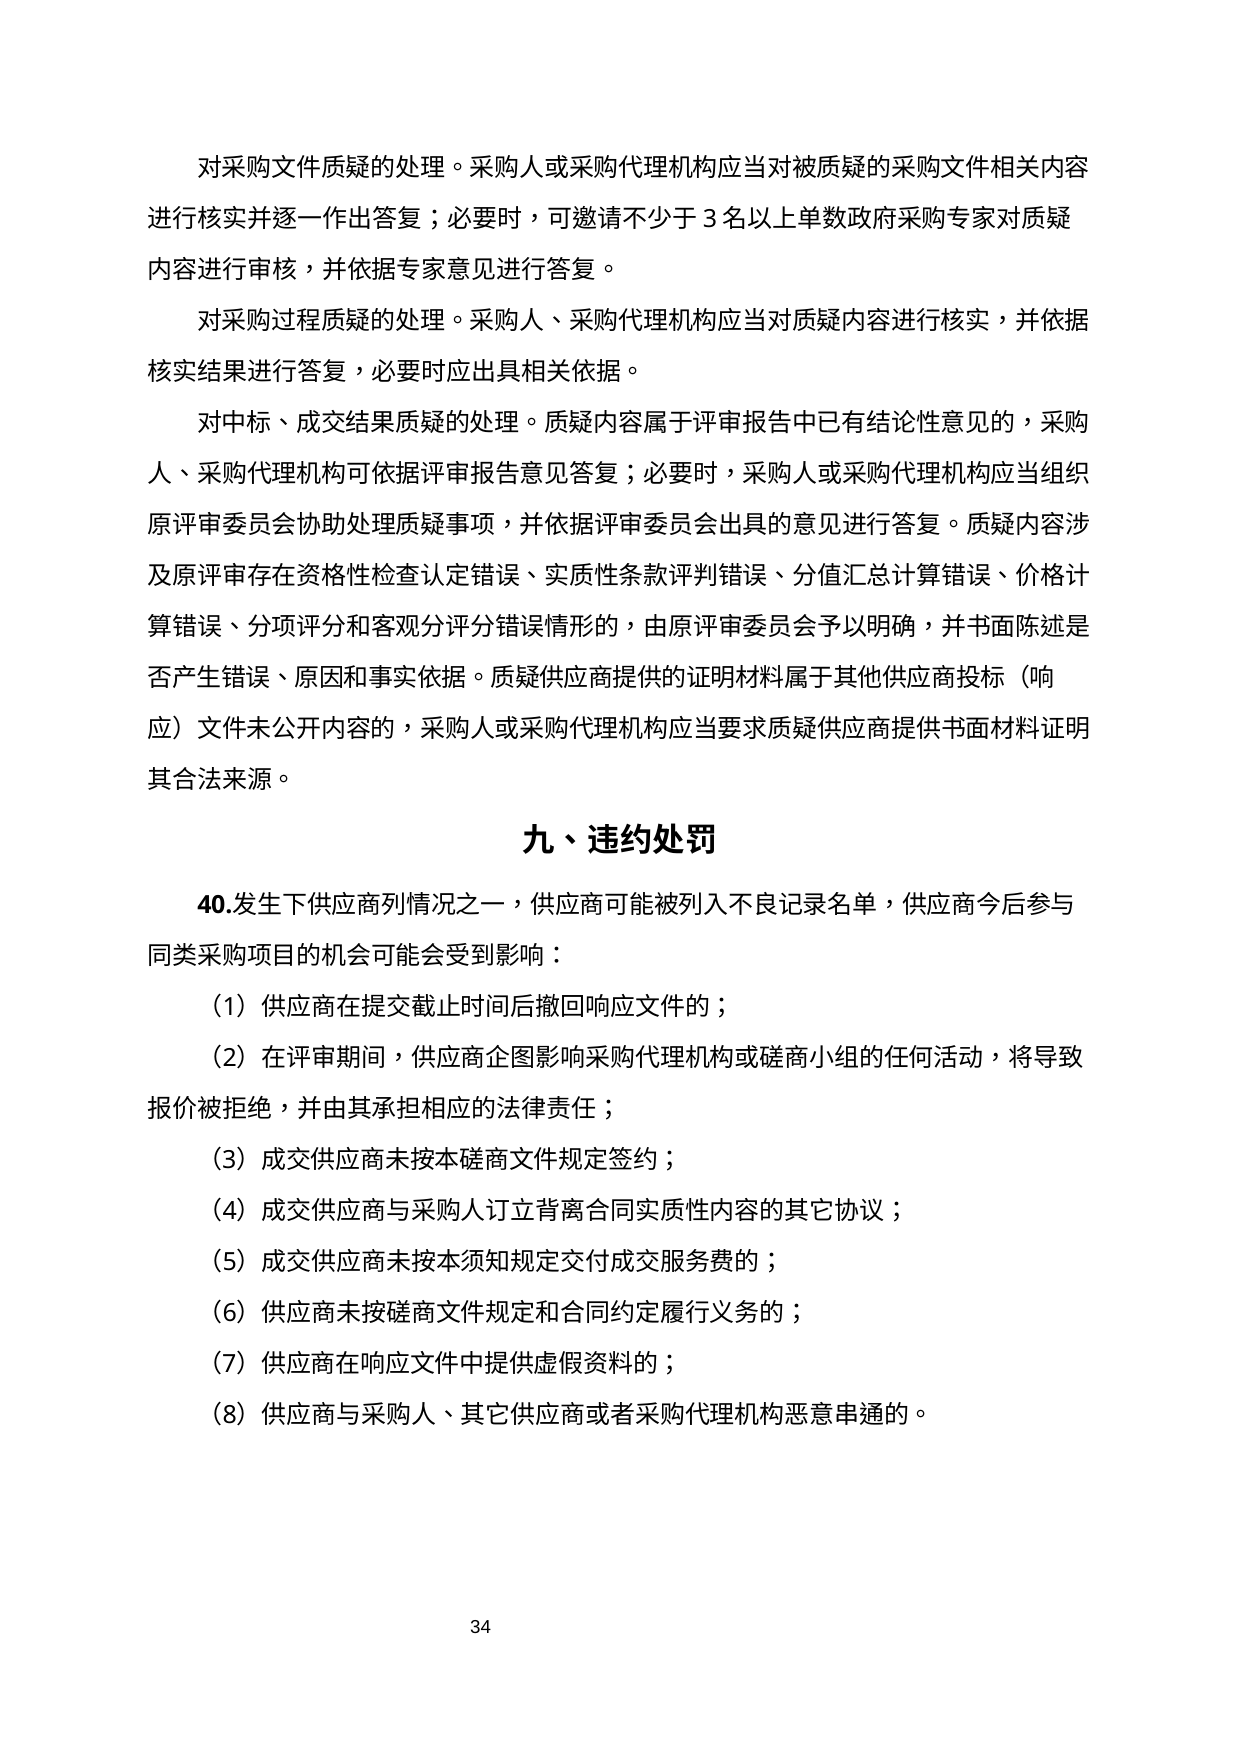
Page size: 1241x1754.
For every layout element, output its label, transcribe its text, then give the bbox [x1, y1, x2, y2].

text （2）在评审期间，供应商企图影响采购代理机构或磋商小组的任何活动，将导致报价被拒绝，并由其承担相应的法律责任； [148, 1040, 1093, 1125]
text 对采购文件质疑的处理。采购人或采购代理机构应当对被质疑的采购文件相关内容进行核实并逐一作出答复；必要时，可邀请不少于3名以上单数政府采购专家对质疑内容进行审核，并依据专家意见进行答复。 [148, 149, 1093, 286]
text （5）成交供应商未按本须知规定交付成交服务费的； [148, 1244, 1093, 1278]
text （3）成交供应商未按本磋商文件规定签约； [148, 1142, 1093, 1176]
text 对中标、成交结果质疑的处理。质疑内容属于评审报告中已有结论性意见的，采购人、采购代理机构可依据评审报告意见答复；必要时，采购人或采购代理机构应当组织原评审委员会协助处理质疑事项，并依据评审委员会出具的意见进行答复。质疑内容涉及原评审存在资格性检查认定错误、实质性条款评判错误、分值汇总计算错误、价格计算错误、分项评分和客观分评分错误情形的，由原评审委员会予以明确，并书面陈述是否产生错误、原因和事实依据。质疑供应商提供的证明材料属于其他供应商投标（响应）文件未公开内容的，采购人或采购代理机构应当要求质疑供应商提供书面材料证明其合法来源。 [148, 404, 1093, 796]
text （4）成交供应商与采购人订立背离合同实质性内容的其它协议； [148, 1193, 1093, 1227]
text 40.发生下供应商列情况之一，供应商可能被列入不良记录名单，供应商今后参与同类采购项目的机会可能会受到影响： [148, 887, 1093, 972]
text 对采购过程质疑的处理。采购人、采购代理机构应当对质疑内容进行核实，并依据核实结果进行答复，必要时应出具相关依据。 [148, 302, 1093, 388]
text 九、违约处罚 [522, 818, 1093, 860]
text （8）供应商与采购人、其它供应商或者采购代理机构恶意串通的。 [148, 1397, 1093, 1431]
text （6）供应商未按磋商文件规定和合同约定履行义务的； [148, 1295, 1093, 1329]
text （7）供应商在响应文件中提供虚假资料的； [148, 1346, 1093, 1380]
text （1）供应商在提交截止时间后撤回响应文件的； [148, 989, 1093, 1023]
